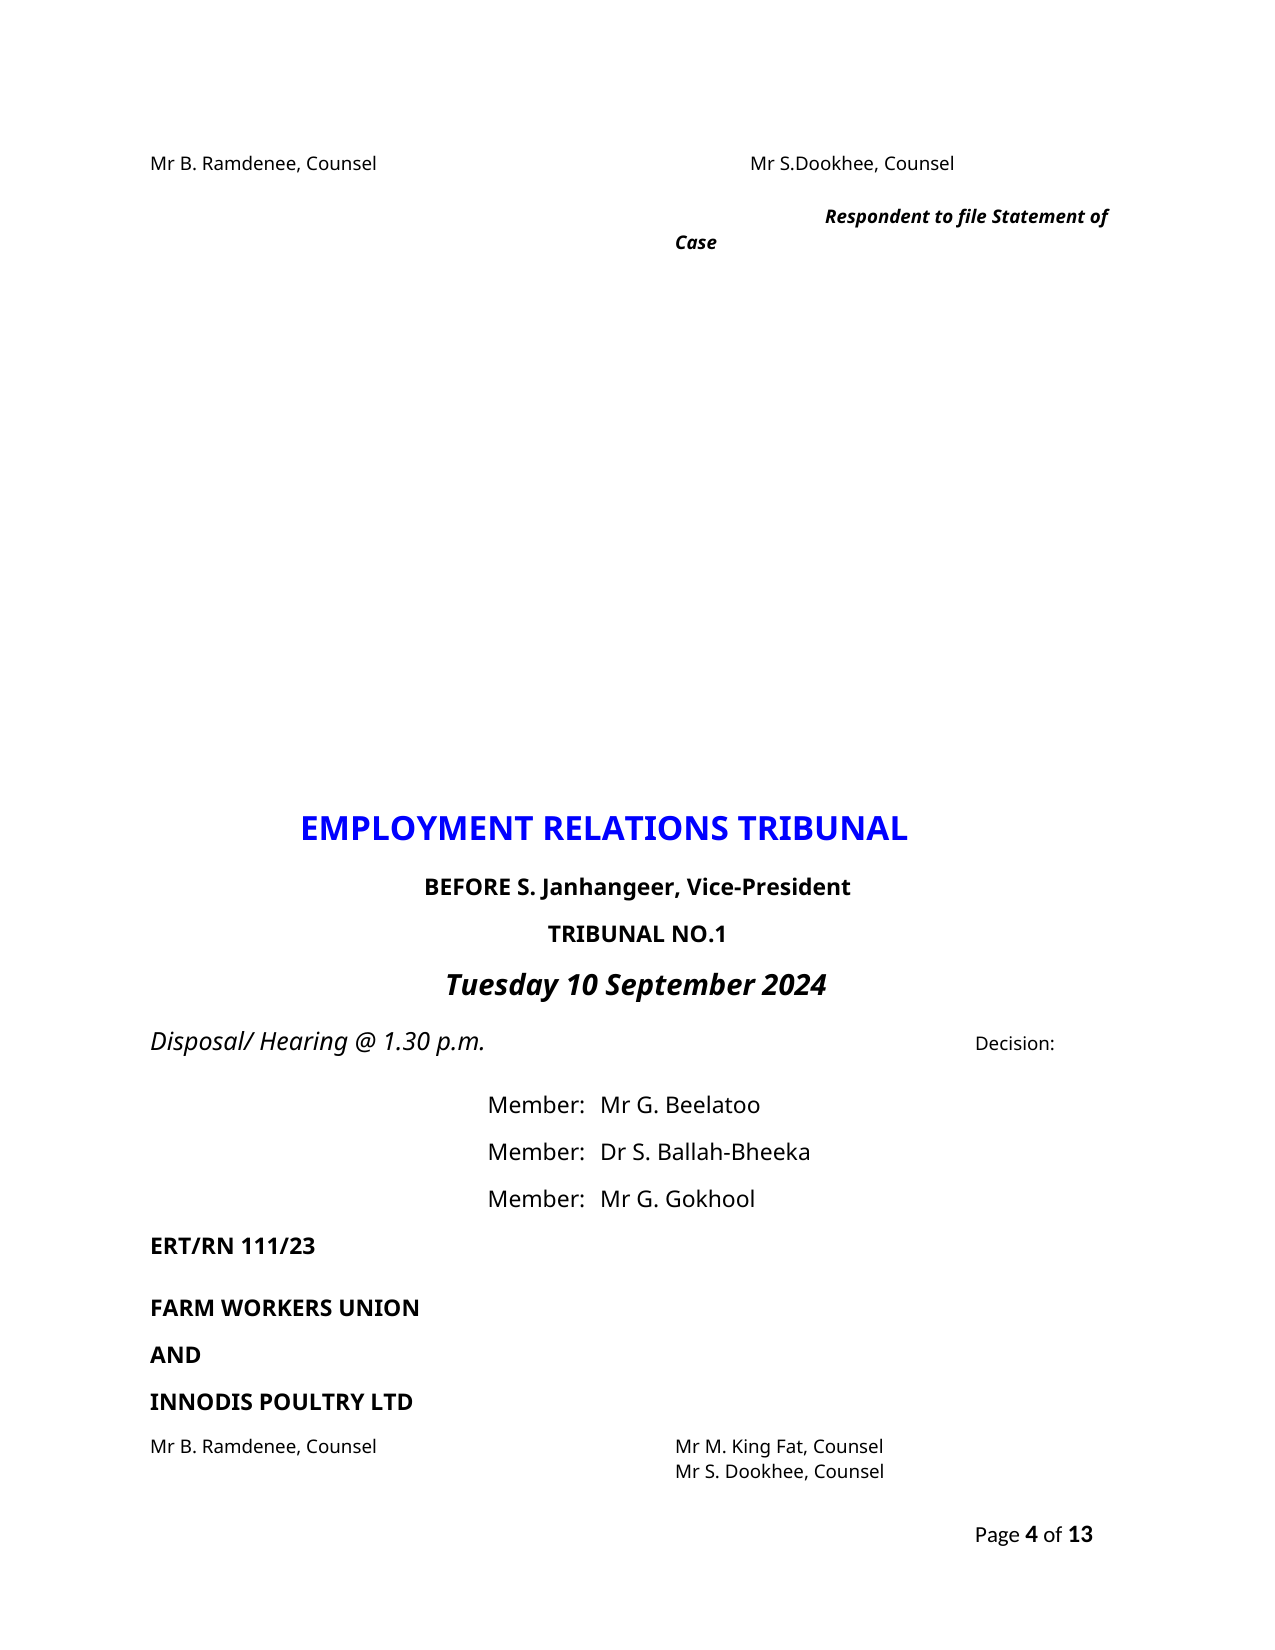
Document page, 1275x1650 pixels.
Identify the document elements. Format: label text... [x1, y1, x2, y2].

text FARM WORKERS UNION [150, 1292, 1125, 1324]
text Mr B. Ramdenee, Counsel Mr S.Dookhee, Counsel [150, 150, 1125, 176]
text Respondent to file Statement of Case [675, 176, 1125, 254]
text BEFORE S. Janhangeer, Vice-President [150, 871, 1125, 902]
text AND [150, 1339, 1125, 1371]
text TRIBUNAL NO.1 [150, 918, 1125, 949]
text Member: Mr G. Gokhool [150, 1183, 1125, 1214]
text Disposal/ Hearing @ 1.30 p.m. Decision: [150, 1024, 1125, 1058]
text ERT/RN 111/23 [150, 1230, 1125, 1261]
text Mr S. Dookhee, Counsel [225, 1458, 1125, 1484]
text Member: Mr G. Beelatoo [150, 1089, 1125, 1121]
text Member: Dr S. Ballah-Bheeka [150, 1136, 1125, 1167]
text Mr B. Ramdenee, Counsel Mr M. King Fat, Counsel [150, 1433, 1125, 1458]
text INNODIS POULTRY LTD [150, 1386, 1125, 1417]
text Tuesday 10 September 2024 [150, 964, 1125, 1004]
text EMPLOYMENT RELATIONS TRIBUNAL [225, 805, 1125, 851]
